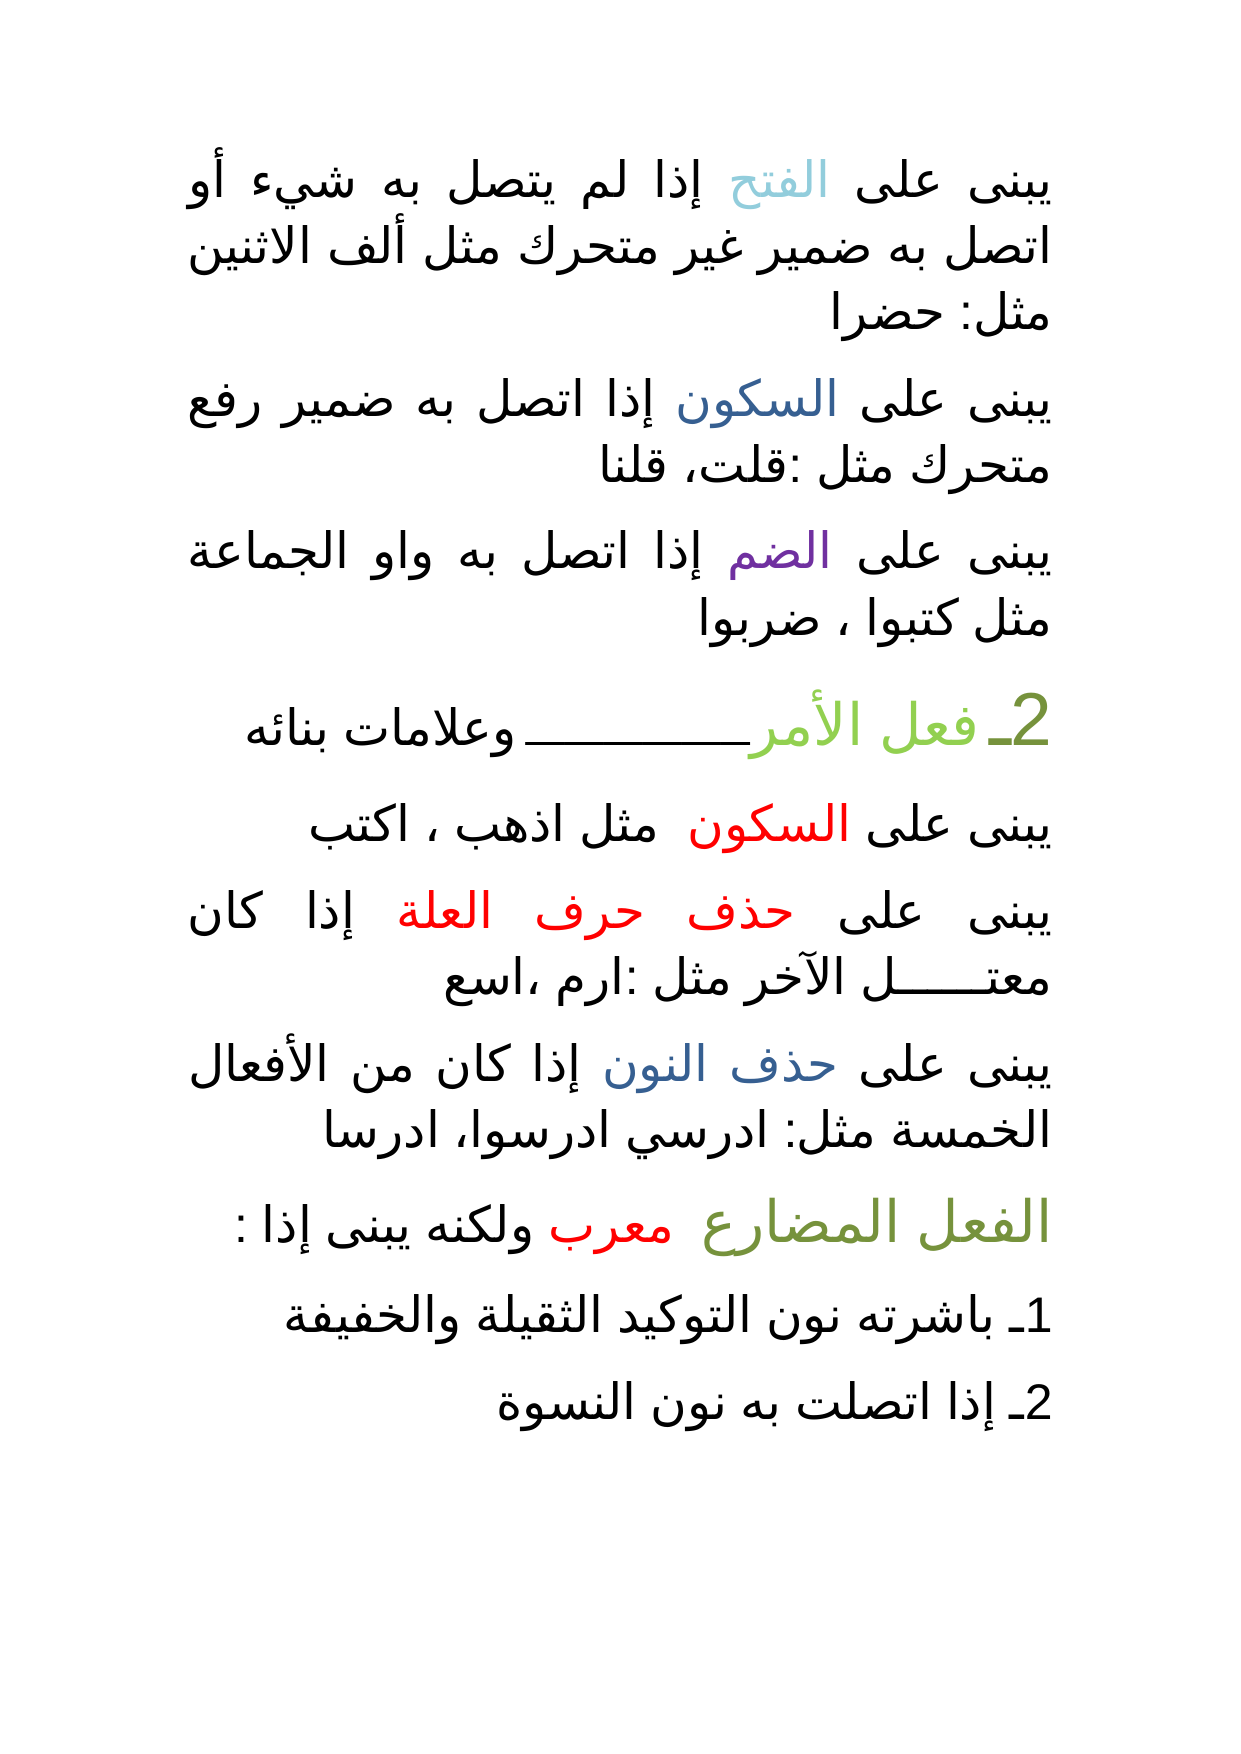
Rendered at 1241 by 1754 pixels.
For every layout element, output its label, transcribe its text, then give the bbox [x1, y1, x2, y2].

text 2ـ فعل الأمرـــــــــــــــــــــــ وعلامات بنائه [187, 675, 1053, 761]
text يبنى على الفتح إذا لم يتصل به شيء أو اتصل به ضمير غير متحرك مثل ألف الاثنين مثل: حضرا [187, 150, 1053, 339]
text يبنى على حذف حرف العلة إذا كان معتــــــل الآخر مثل :ارم ،اسع [187, 882, 1053, 1005]
text يبنى على السكون مثل اذهب ، اكتب [187, 795, 1053, 852]
text 1ـ باشرته نون التوكيد الثقيلة والخفيفة [187, 1285, 1053, 1343]
text 2ـ إذا اتصلت به نون النسوة [187, 1372, 1053, 1430]
text يبنى على السكون إذا اتصل به ضمير رفع متحرك مثل :قلت، قلنا [187, 369, 1053, 492]
text الفعل المضارع معرب ولكنه يبنى إذا : [187, 1187, 1053, 1254]
text يبنى على الضم إذا اتصل به واو الجماعة مثل كتبوا ، ضربوا [187, 522, 1053, 645]
text يبنى على حذف النون إذا كان من الأفعال الخمسة مثل: ادرسي ادرسوا، ادرسا [187, 1034, 1053, 1158]
